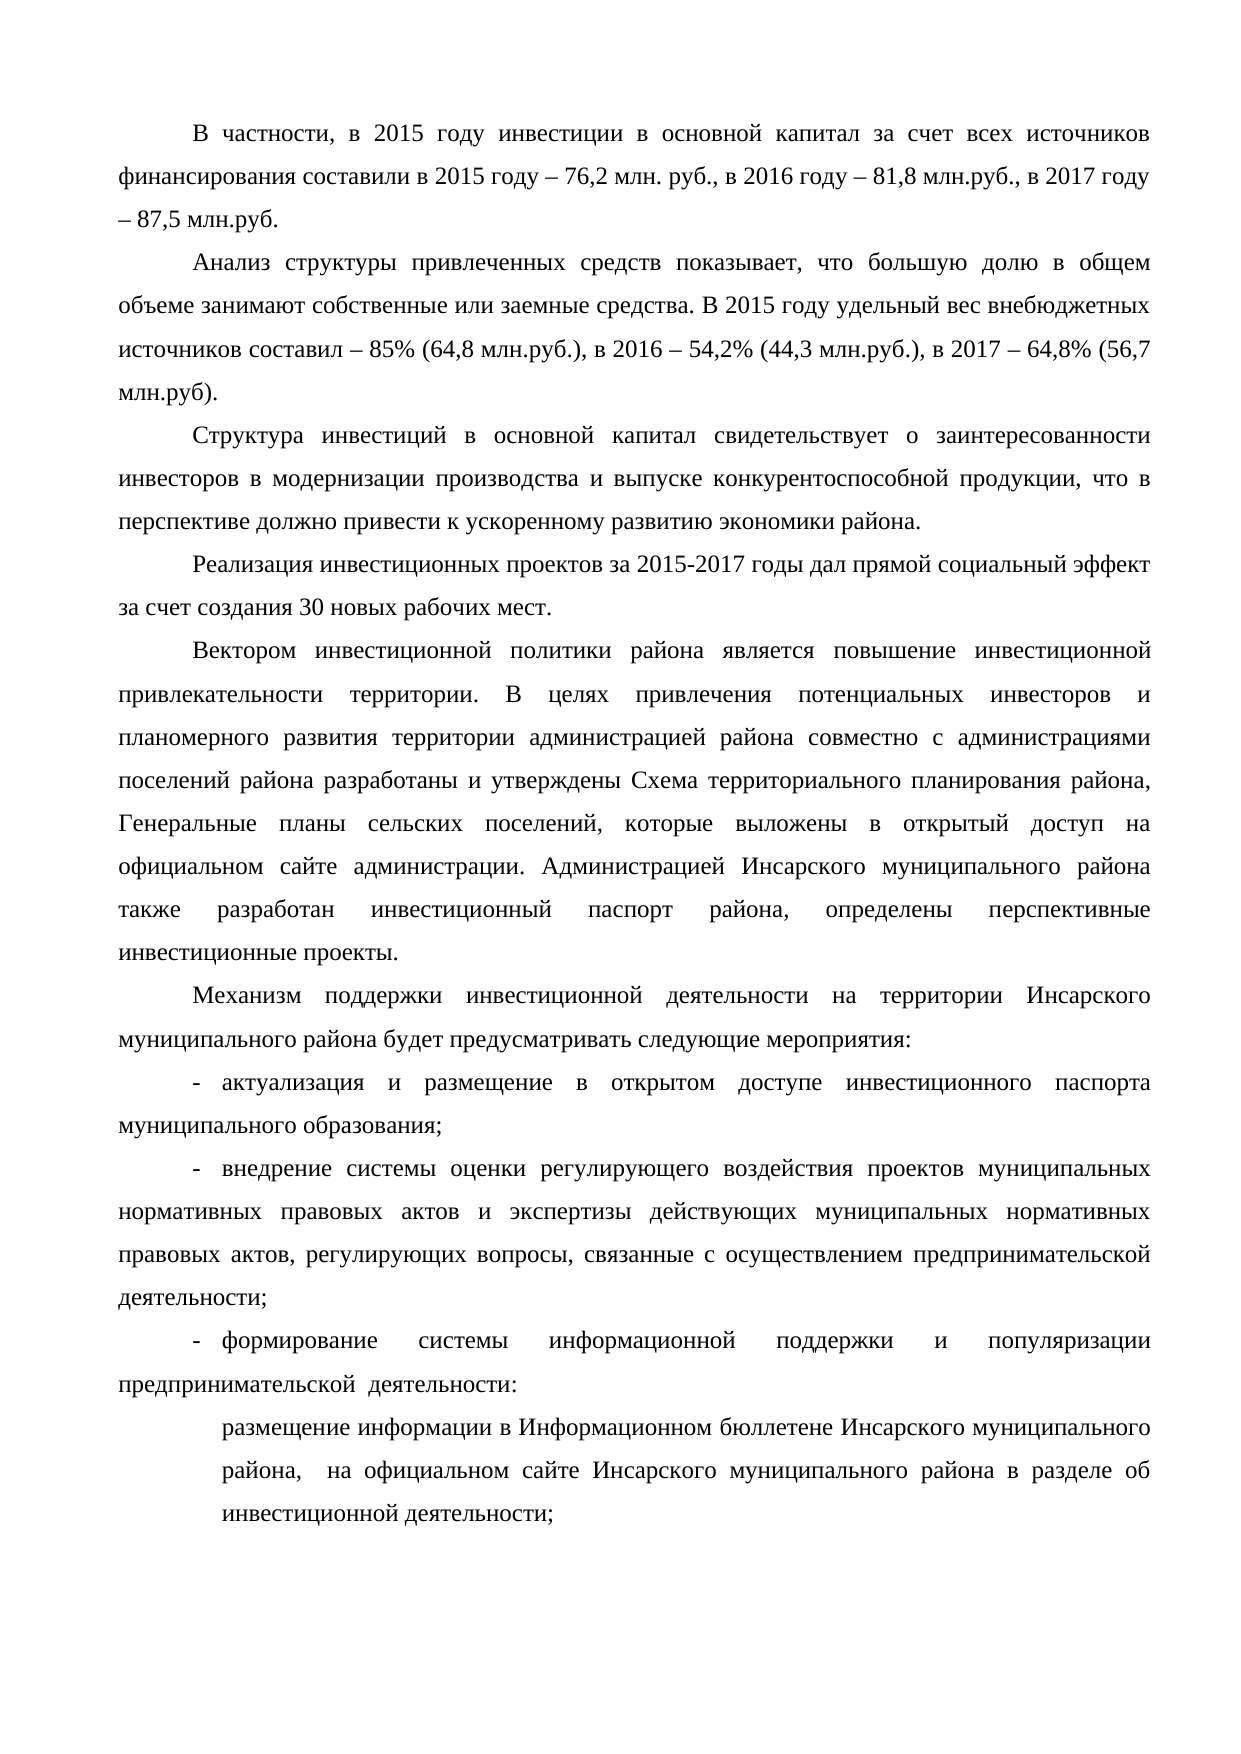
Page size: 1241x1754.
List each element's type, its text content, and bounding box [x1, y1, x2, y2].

text Механизм поддержки инвестиционной деятельности на территории Инсарского муниципального района будет предусматривать следующие мероприятия: [118, 981, 1152, 1052]
list размещение информации в Информационном бюллетене Инсарского муниципального района, на официальном сайте Инсарского муниципального района в разделе об инвестиционной деятельности; [222, 1412, 1152, 1527]
list формирование системы информационной поддержки и популяризации предпринимательской деятельности: [118, 1326, 1152, 1397]
text Вектором инвестиционной политики района является повышение инвестиционной привлекательности территории. В целях привлечения потенциальных инвесторов и планомерного развития территории администрацией района совместно с администрациями поселений района разработаны и утверждены Схема территориального планирования района, Генеральные планы сельских поселений, которые выложены в открытый доступ на официальном сайте администрации. Администрацией Инсарского муниципального района также разработан инвестиционный паспорт района, определены перспективные инвестиционные проекты. [118, 636, 1152, 966]
text Анализ структуры привлеченных средств показывает, что большую долю в общем объеме занимают собственные или заемные средства. В 2015 году удельный вес внебюджетных источников составил – 85% (64,8 млн.руб.), в 2016 – 54,2% (44,3 млн.руб.), в 2017 – 64,8% (56,7 млн.руб). [118, 247, 1152, 406]
text В частности, в 2015 году инвестиции в основной капитал за счет всех источников финансирования составили в 2015 году – 76,2 млн. руб., в 2016 году – 81,8 млн.руб., в 2017 году – 87,5 млн.руб. [118, 118, 1152, 233]
list актуализация и размещение в открытом доступе инвестиционного паспорта муниципального образования; [118, 1067, 1152, 1139]
list внедрение системы оценки регулирующего воздействия проектов муниципальных нормативных правовых актов и экспертизы действующих муниципальных нормативных правовых актов, регулирующих вопросы, связанные с осуществлением предпринимательской деятельности; [118, 1153, 1152, 1311]
text Структура инвестиций в основной капитал свидетельствует о заинтересованности инвесторов в модернизации производства и выпуске конкурентоспособной продукции, что в перспективе должно привести к ускоренному развитию экономики района. [118, 420, 1152, 535]
text Реализация инвестиционных проектов за 2015-2017 годы дал прямой социальный эффект за счет создания 30 новых рабочих мест. [118, 549, 1152, 621]
